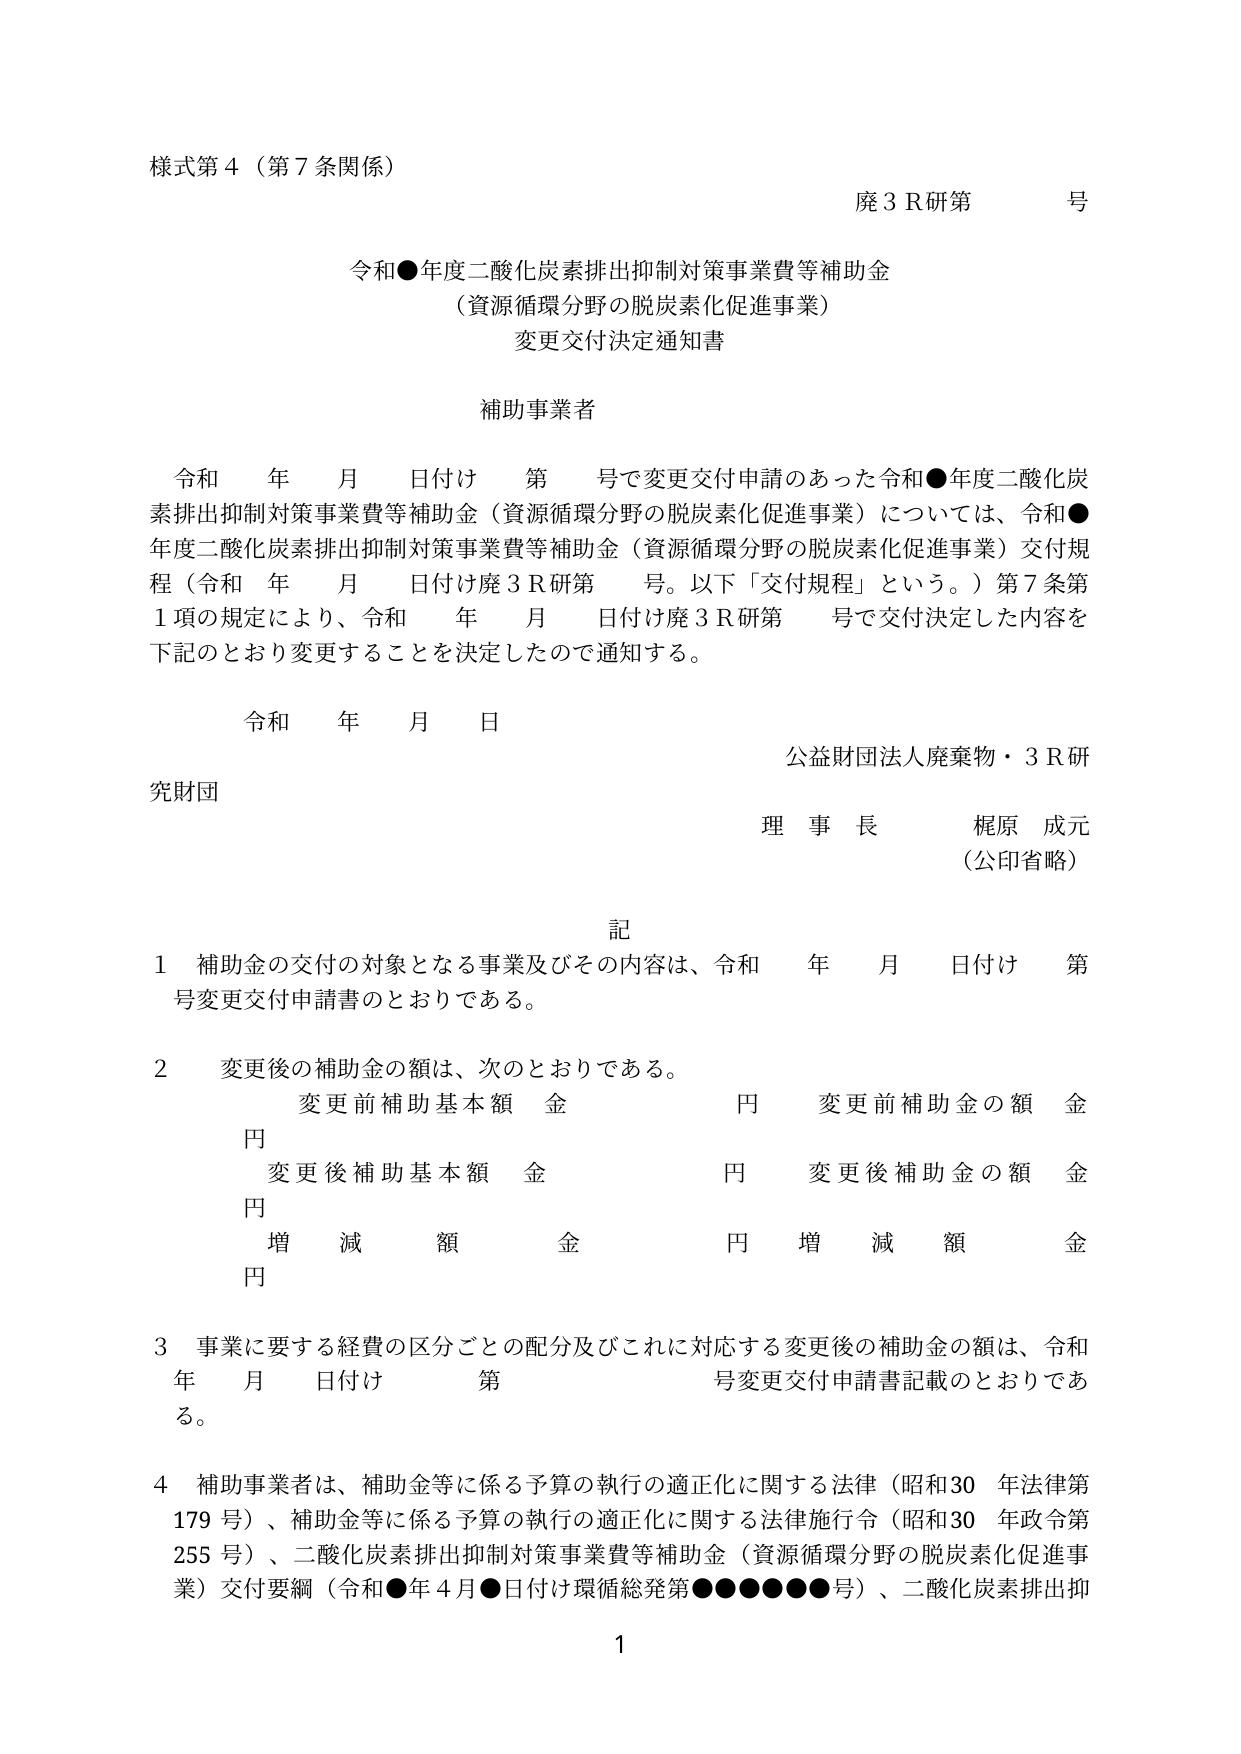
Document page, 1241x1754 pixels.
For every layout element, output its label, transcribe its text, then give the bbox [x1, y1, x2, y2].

text １ 補助金の交付の対象となる事業及びその内容は、令和 年 月 日付け 第 号変更交付申請書のとおりである。 [149, 946, 1091, 1016]
text 理 事 長 梶原 成元 [149, 808, 1091, 842]
text 補助事業者 [149, 391, 1091, 426]
text （資源循環分野の脱炭素化促進事業） [149, 287, 1091, 322]
text ３ 事業に要する経費の区分ごとの配分及びこれに対応する変更後の補助金の額は、令和 年 月 日付け 第 号変更交付申請書記載のとおりである。 [149, 1328, 1091, 1432]
text 令和 年 月 日 [149, 703, 1091, 738]
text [149, 1467, 1091, 1605]
text 廃３Ｒ研第 号 [149, 183, 1091, 218]
text 変更後補助基本額 金 円 変更後補助金の額 金 円 [220, 1154, 1091, 1224]
text ２ 変更後の補助金の額は、次のとおりである。 [149, 1050, 1091, 1085]
text 増 減 額 金 円 増 減 額 金 円 [220, 1224, 1091, 1293]
text 令和●年度二酸化炭素排出抑制対策事業費等補助金 [149, 253, 1091, 287]
text 令和 年 月 日付け 第 号で変更交付申請のあった令和●年度二酸化炭素排出抑制対策事業費等補助金（資源循環分野の脱炭素化促進事業）については、令和●年度二酸化炭素排出抑制対策事業費等補助金（資源循環分野の脱炭素化促進事業）交付規程（令和 年 月 日付け廃３Ｒ研第 号。以下「交付規程」という。）第７条第１項の規定により、令和 年 月 日付け廃３Ｒ研第 号で交付決定した内容を下記のとおり変更することを決定したので通知する。 [149, 461, 1091, 669]
text 記 [149, 912, 1091, 946]
text 様式第４（第７条関係） [149, 148, 1091, 183]
text （公印省略） [149, 842, 1091, 877]
text 変更前補助基本額 金 円 変更前補助金の額 金 円 [220, 1085, 1091, 1154]
text 公益財団法人廃棄物・３Ｒ研究財団 [149, 738, 1091, 808]
text 変更交付決定通知書 [149, 322, 1091, 357]
